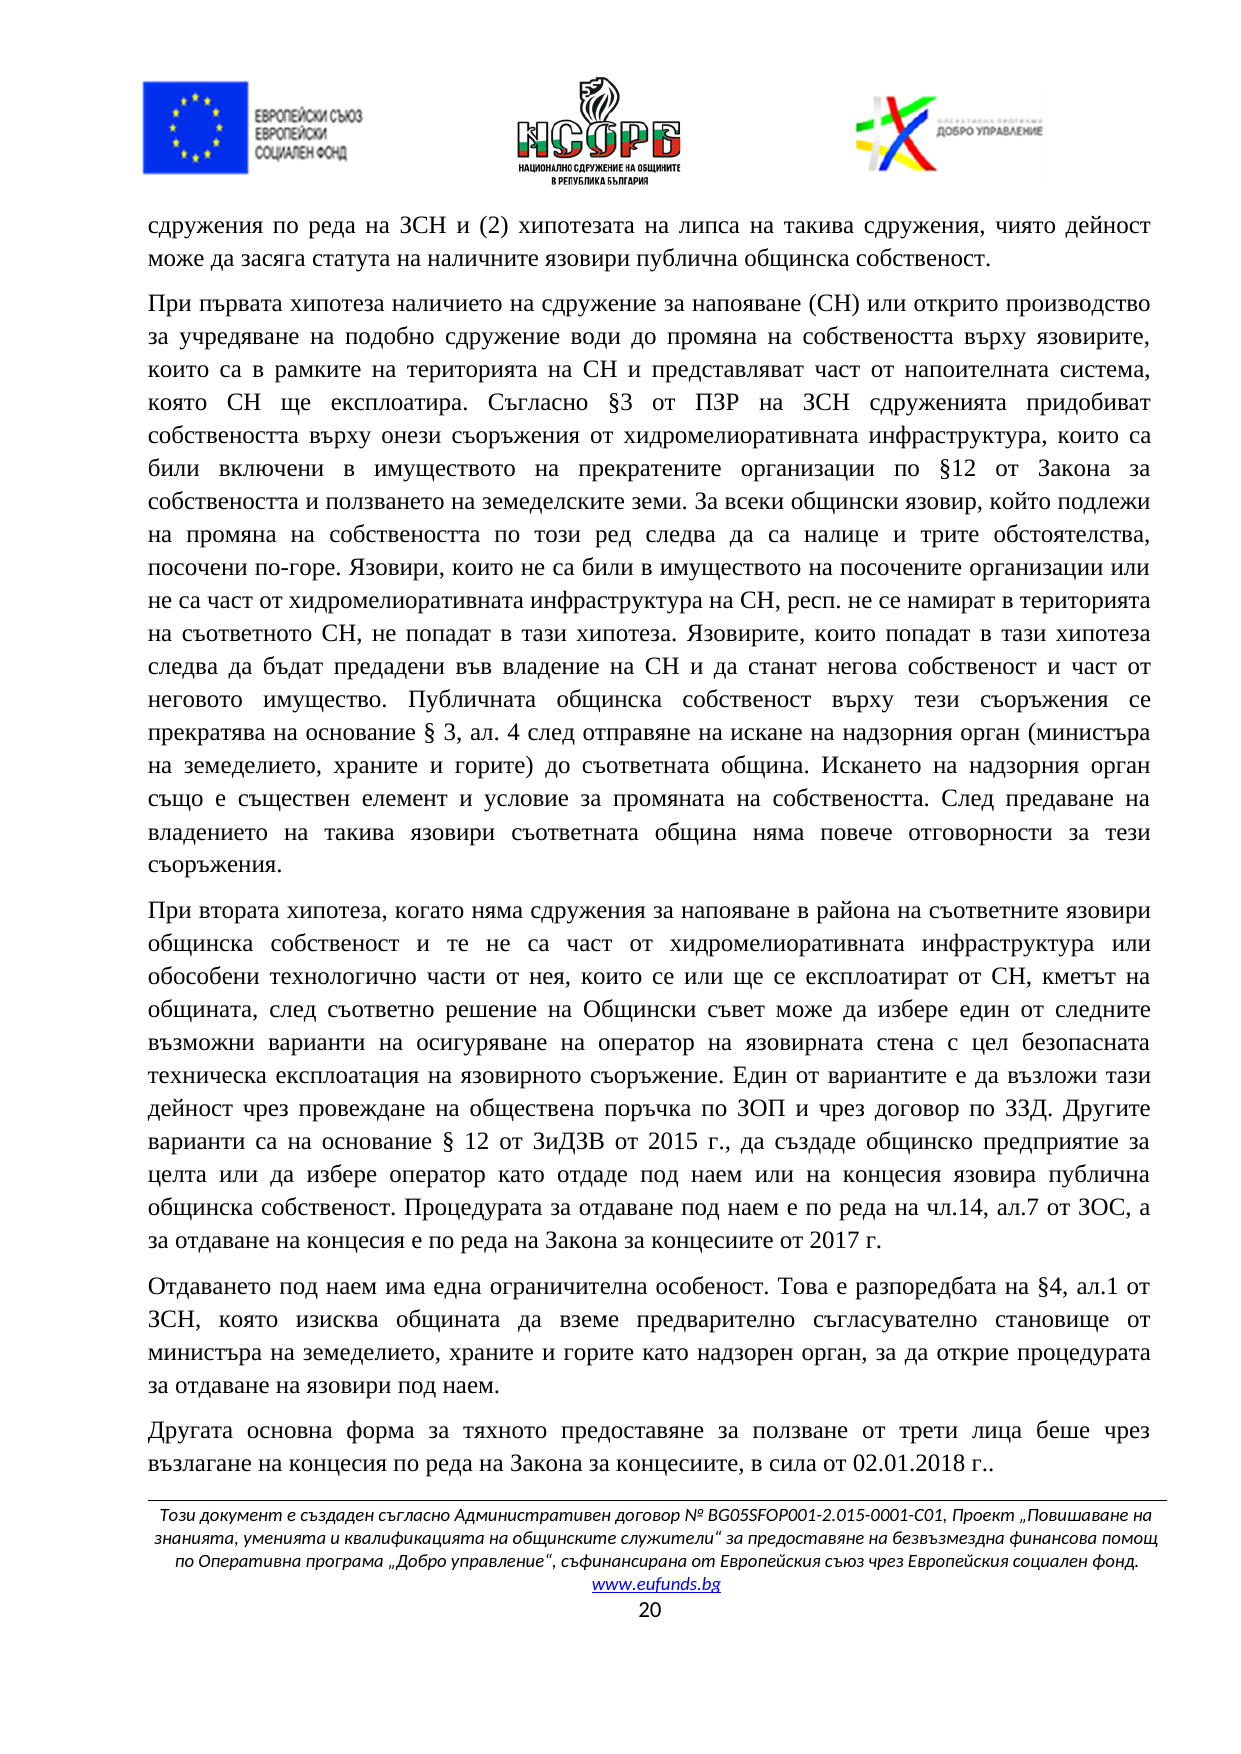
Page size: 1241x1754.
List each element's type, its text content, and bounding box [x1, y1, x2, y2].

text Другата основна форма за тяхното предоставяне за ползване от трети лица беше чрез възлагане на концесия по реда на Закона за концесиите, в сила от 02.01.2018 г.. [148, 1415, 1152, 1477]
text При първата хипотеза наличието на сдружение за напояване (СН) или открито производство за учредяване на подобно сдружение води до промяна на собствеността върху язовирите, които са в рамките на територията на СН и представляват част от напоителната система, която СН ще експлоатира. Съгласно §3 от ПЗР на ЗСН сдруженията придобиват собствеността върху онези съоръжения от хидромелиоративната инфраструктура, които са били включени в имуществото на прекратените организации по §12 от Закона за собствеността и ползването на земеделските земи. За всеки общински язовир, който подлежи на промяна на собствеността по този ред следва да са налице и трите обстоятелства, посочени по-горе. Язовири, които не са били в имуществото на посочените организации или не са част от хидромелиоративната инфраструктура на СН, респ. не се намират в територията на съответното СН, не попадат в тази хипотеза. Язовирите, които попадат в тази хипотеза следва да бъдат предадени във владение на СН и да станат негова собственост и част от неговото имущество. Публичната общинска собственост върху тези съоръжения се прекратява на основание § 3, ал. 4 след отправяне на искане на надзорния орган (министъра на земеделието, храните и горите) до съответната община. Искането на надзорния орган също е съществен елемент и условие за промяната на собствеността. След предаване на владението на такива язовири съответната община няма повече отговорности за тези съоръжения. [148, 288, 1152, 878]
picture [132, 70, 383, 185]
picture [517, 77, 681, 185]
picture [840, 84, 1048, 185]
text Отдаването под наем има една ограничителна особеност. Това е разпоредбата на §4, ал.1 от ЗСН, която изисква общината да вземе предварително съгласувателно становище от министъра на земеделието, храните и горите като надзорен орган, за да открие процедурата за отдаване на язовири под наем. [148, 1271, 1152, 1399]
text При втората хипотеза, когато няма сдружения за напояване в района на съответните язовири общинска собственост и те не са част от хидромелиоративната инфраструктура или обособени технологично части от нея, които се или ще се експлоатират от СН, кметът на общината, след съответно решение на Общински съвет може да избере един от следните възможни варианти на осигуряване на оператор на язовирната стена с цел безопасната техническа експлоатация на язовирното съоръжение. Един от вариантите е да възложи тази дейност чрез провеждане на обществена поръчка по ЗОП и чрез договор по ЗЗД. Другите варианти са на основание § 12 от ЗиДЗВ от 2015 г., да създаде общинско предприятие за целта или да избере оператор като отдаде под наем или на концесия язовира публична общинска собственост. Процедурата за отдаване под наем е по реда на чл.14, ал.7 от ЗОС, а за отдаване на концесия е по реда на Закона за концесиите от 2017 г. [148, 895, 1152, 1254]
